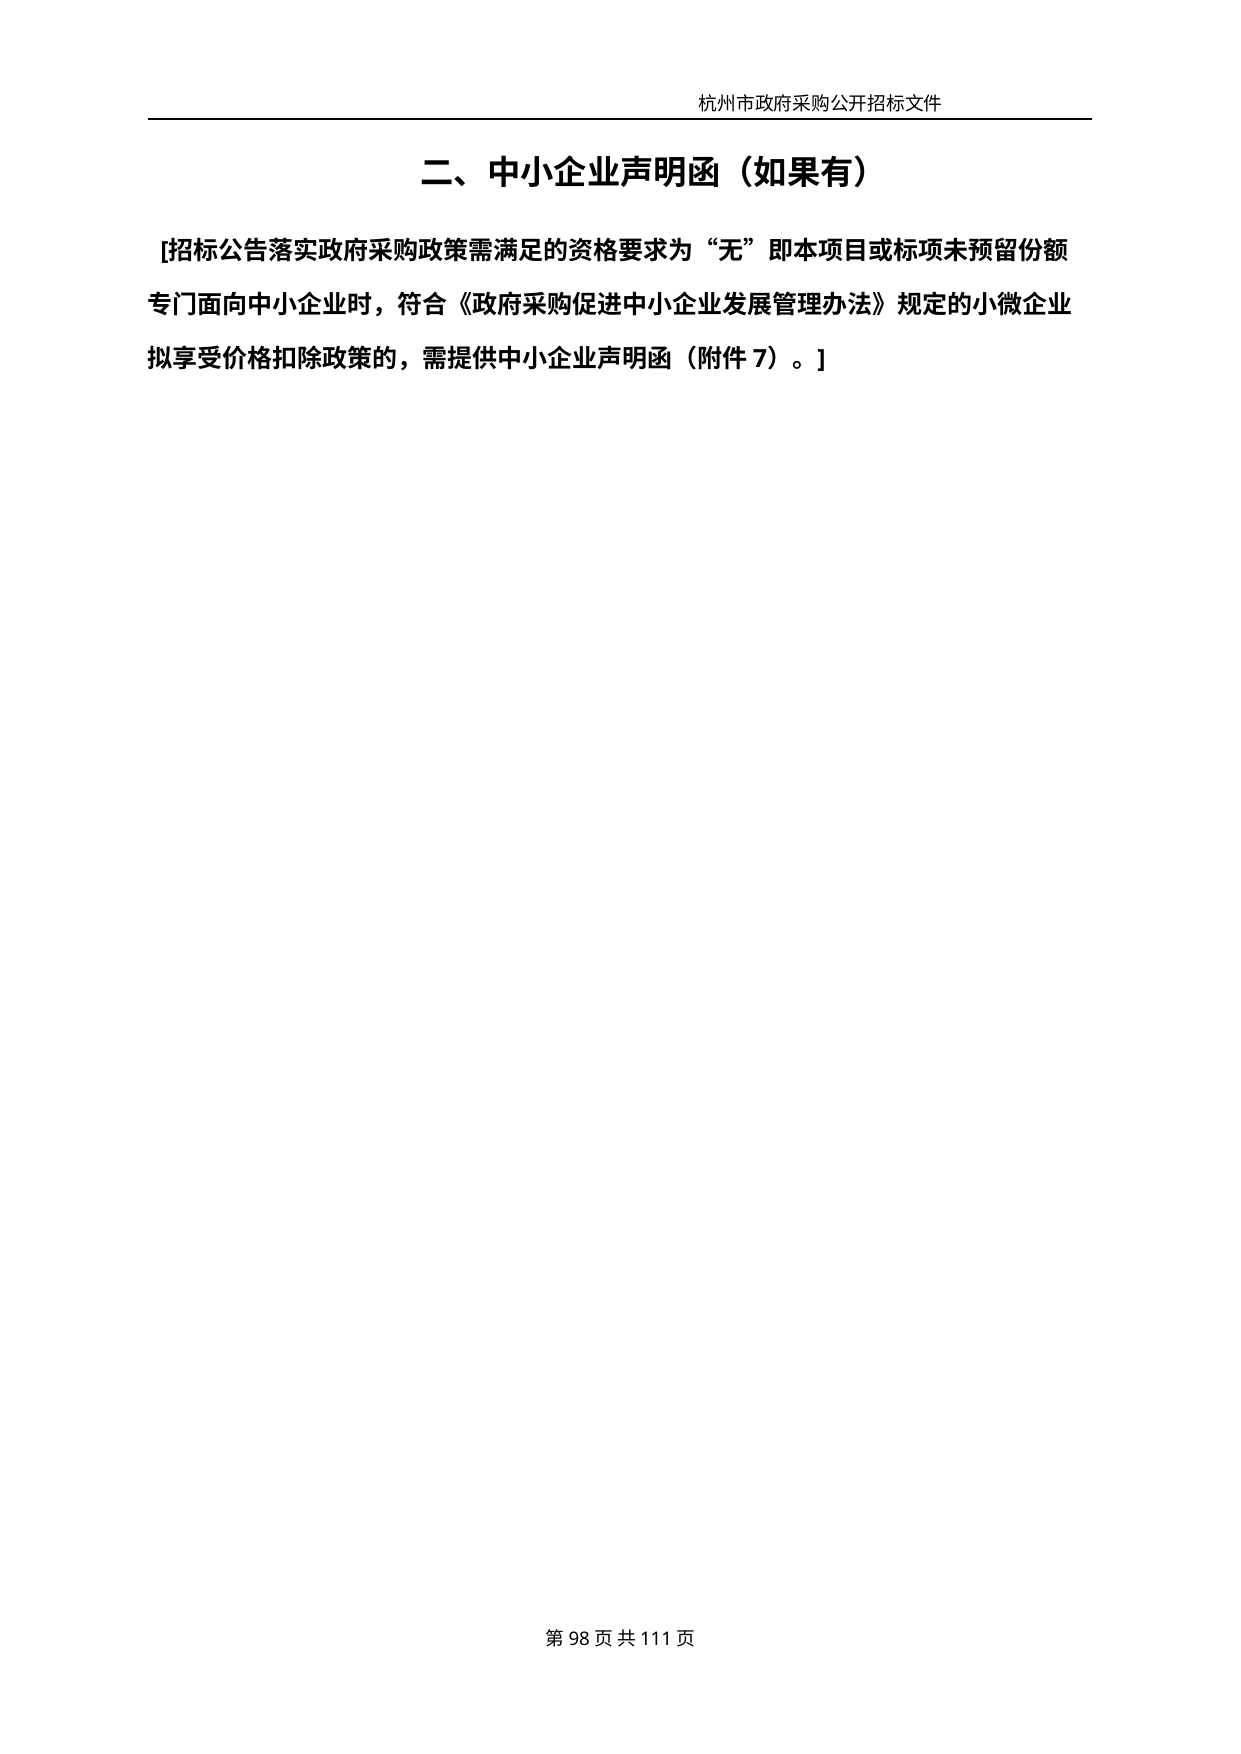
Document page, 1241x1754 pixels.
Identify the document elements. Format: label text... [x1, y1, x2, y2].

text [招标公告落实政府采购政策需满足的资格要求为“无”即本项目或标项未预留份额专门面向中小企业时，符合《政府采购促进中小企业发展管理办法》规定的小微企业拟享受价格扣除政策的，需提供中小企业声明函（附件7）。] [148, 230, 1092, 375]
text 二、中小企业声明函（如果有） [148, 145, 1092, 194]
